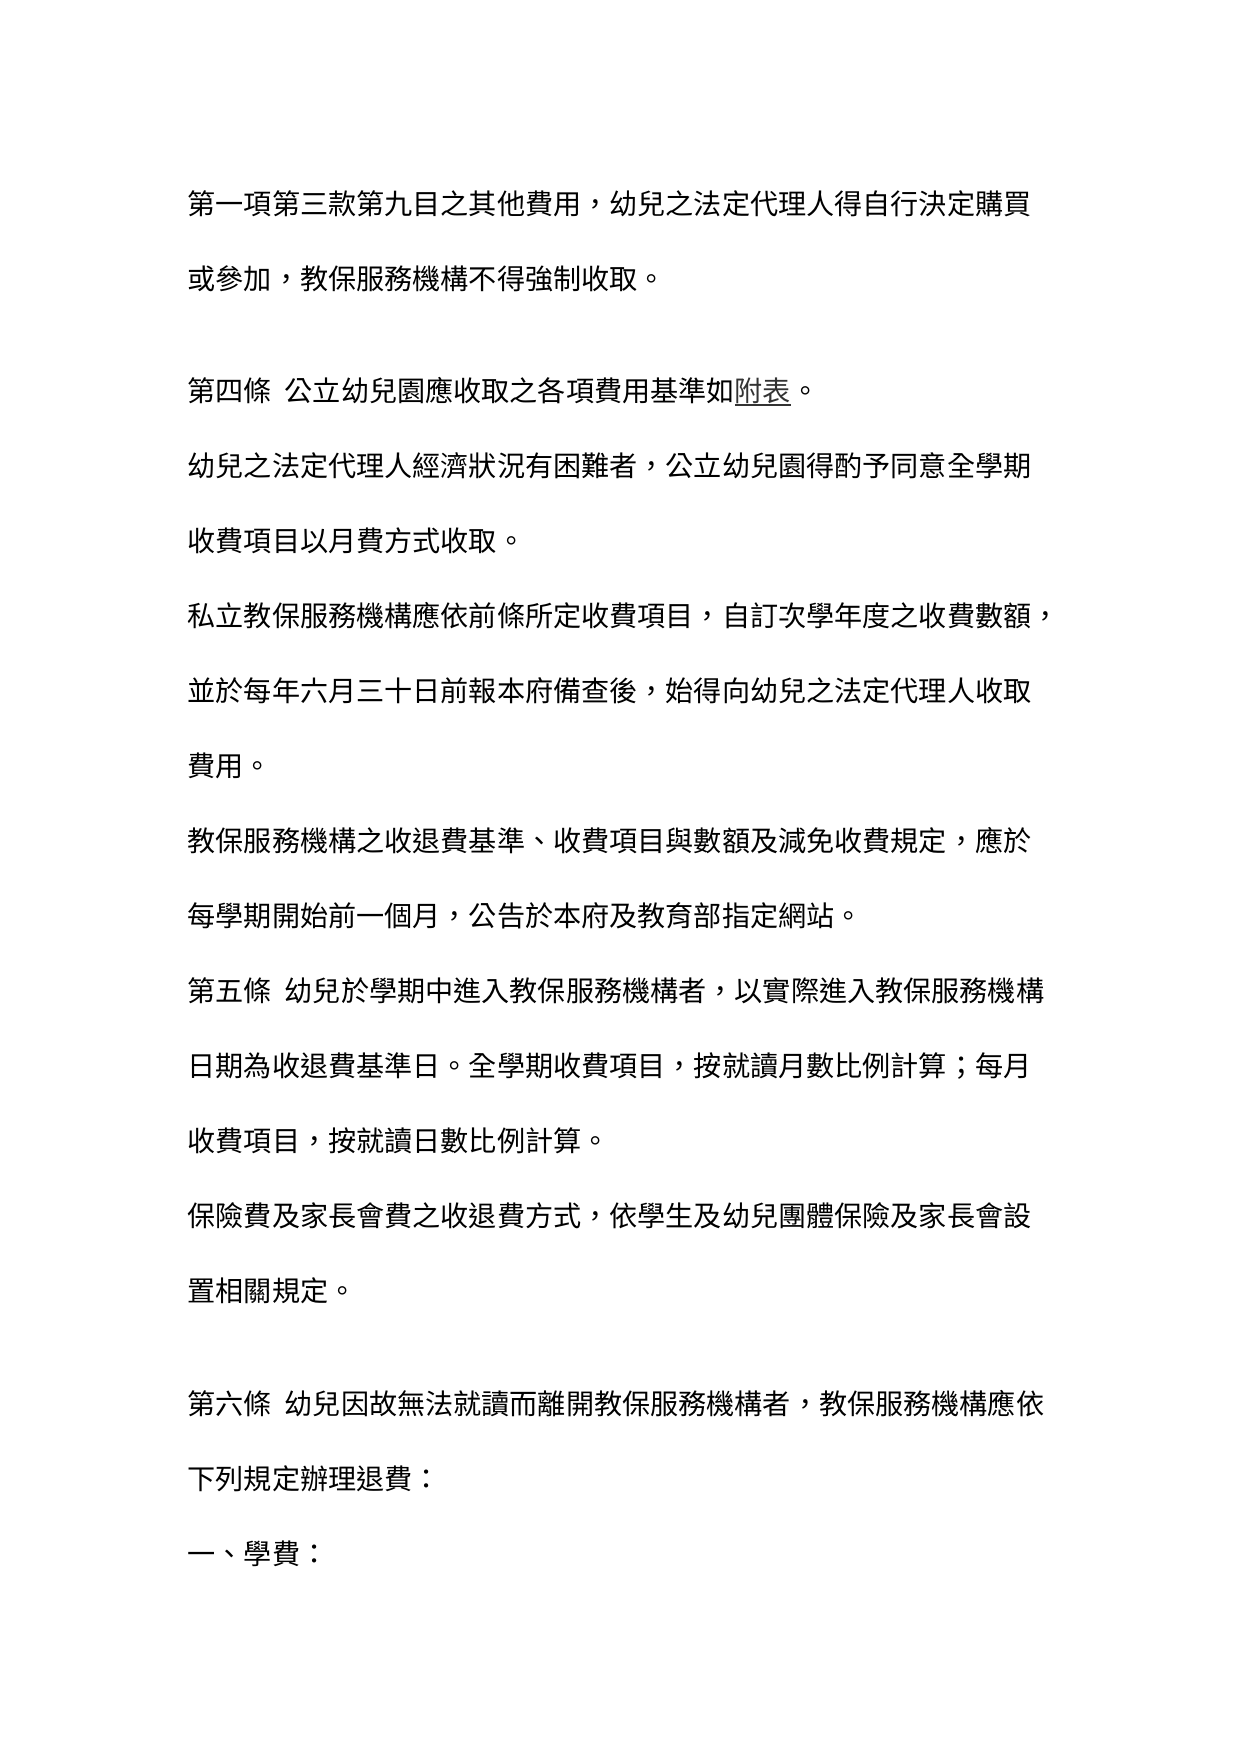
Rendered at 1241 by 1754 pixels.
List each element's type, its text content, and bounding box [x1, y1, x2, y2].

text 第五條 幼兒於學期中進入教保服務機構者，以實際進入教保服務機構日期為收退費基準日。全學期收費項目，按就讀月數比例計算；每月收費項目，按就讀日數比例計算。 [187, 952, 1053, 1177]
text 第一項第三款第九目之其他費用，幼兒之法定代理人得自行決定購買或參加，教保服務機構不得強制收取。 [187, 164, 1053, 314]
text 保險費及家長會費之收退費方式，依學生及幼兒團體保險及家長會設置相關規定。 [187, 1177, 1053, 1327]
text 幼兒之法定代理人經濟狀況有困難者，公立幼兒園得酌予同意全學期收費項目以月費方式收取。 [187, 427, 1053, 577]
text 第四條 公立幼兒園應收取之各項費用基準如附表。 [187, 352, 1053, 427]
text 一、學費： [187, 1514, 1053, 1589]
text 教保服務機構之收退費基準、收費項目與數額及減免收費規定，應於每學期開始前一個月，公告於本府及教育部指定網站。 [187, 802, 1053, 952]
text 私立教保服務機構應依前條所定收費項目，自訂次學年度之收費數額，並於每年六月三十日前報本府備查後，始得向幼兒之法定代理人收取費用。 [187, 577, 1053, 802]
text 第六條 幼兒因故無法就讀而離開教保服務機構者，教保服務機構應依下列規定辦理退費： [187, 1364, 1053, 1514]
